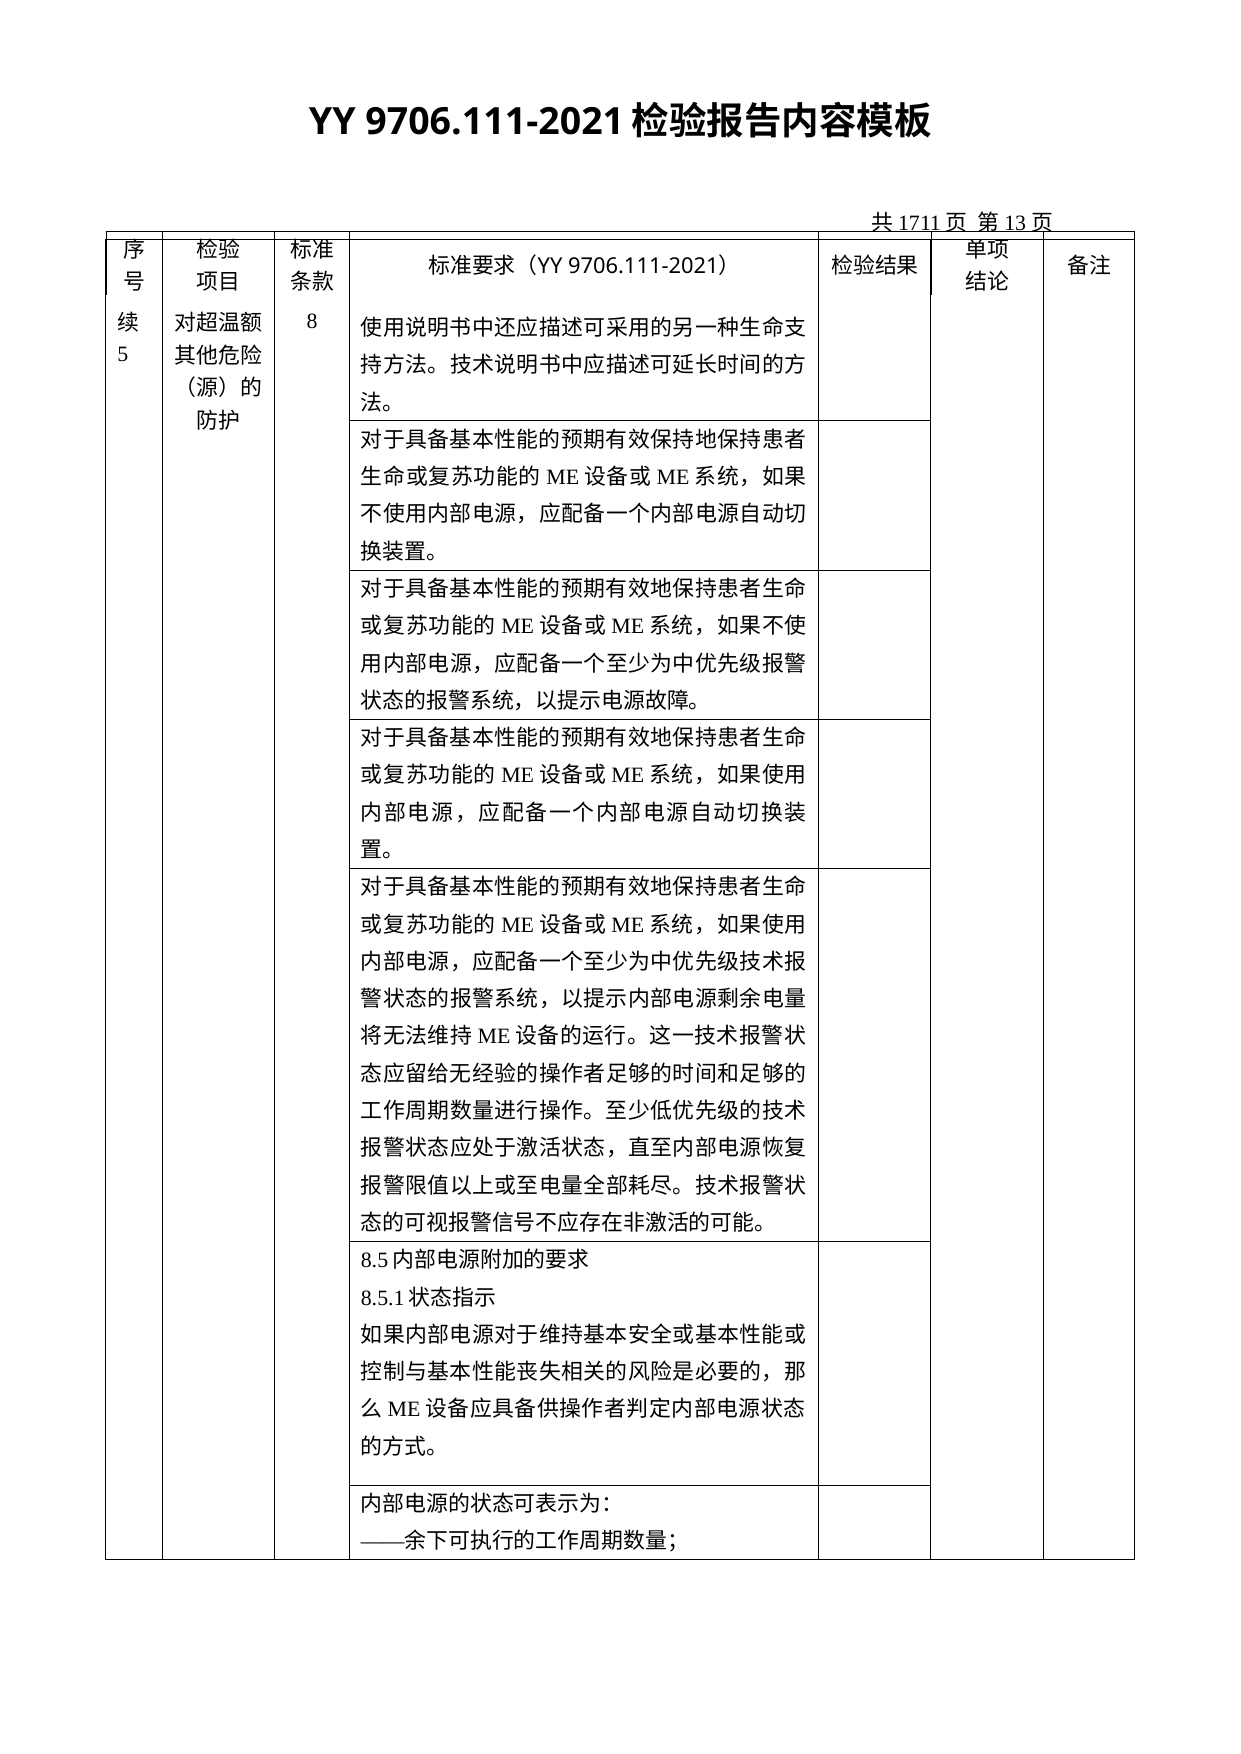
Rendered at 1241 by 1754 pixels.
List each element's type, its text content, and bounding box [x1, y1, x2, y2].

table_cell 对于具备基本性能的预期有效保持地保持患者生命或复苏功能的ME设备或ME系统，如果不使用内部电源，应配备一个内部电源自动切换装置。 [350, 421, 818, 569]
table_header [1044, 240, 1134, 1559]
table_cell [819, 571, 930, 719]
table_header 8 [275, 240, 349, 1559]
table_cell [819, 1242, 930, 1485]
table_header 对超温额其他危险（源）的防护 [163, 240, 274, 1559]
table_cell [819, 1486, 930, 1559]
table_cell 内部电源的状态可表示为： ——余下可执行的工作周期数量； [350, 1486, 818, 1559]
table_cell [819, 421, 930, 569]
table_header 续 5 [106, 240, 162, 1559]
table_header [931, 240, 1043, 1559]
table_header [819, 240, 930, 420]
table_cell [819, 720, 930, 868]
table_cell 对于具备基本性能的预期有效地保持患者生命或复苏功能的ME设备或ME系统，如果使用内部电源，应配备一个至少为中优先级技术报警状态的报警系统，以提示内部电源剩余电量将无法维持ME设备的运行。这一技术报警状态应留给无经验的操作者足够的时间和足够的工作周期数量进行操作。至少低优先级的技术报警状态应处于激活状态，直至内部电源恢复报警限值以上或至电量全部耗尽。技术报警状态的可视报警信号不应存在非激活的可能。 [350, 869, 818, 1241]
table_header 使用说明书中还应描述可采用的另一种生命支持方法。技术说明书中应描述可延长时间的方法。 [350, 240, 818, 420]
table_cell 8.5内部电源附加的要求 8.5.1状态指示 如果内部电源对于维持基本安全或基本性能或控制与基本性能丧失相关的风险是必要的，那么ME设备应具备供操作者判定内部电源状态的方式。 [350, 1242, 818, 1485]
table_cell [819, 869, 930, 1241]
table_cell 对于具备基本性能的预期有效地保持患者生命或复苏功能的ME设备或ME系统，如果使用内部电源，应配备一个内部电源自动切换装置。 [350, 720, 818, 868]
table_cell 对于具备基本性能的预期有效地保持患者生命或复苏功能的ME设备或ME系统，如果不使用内部电源，应配备一个至少为中优先级报警状态的报警系统，以提示电源故障。 [350, 571, 818, 719]
